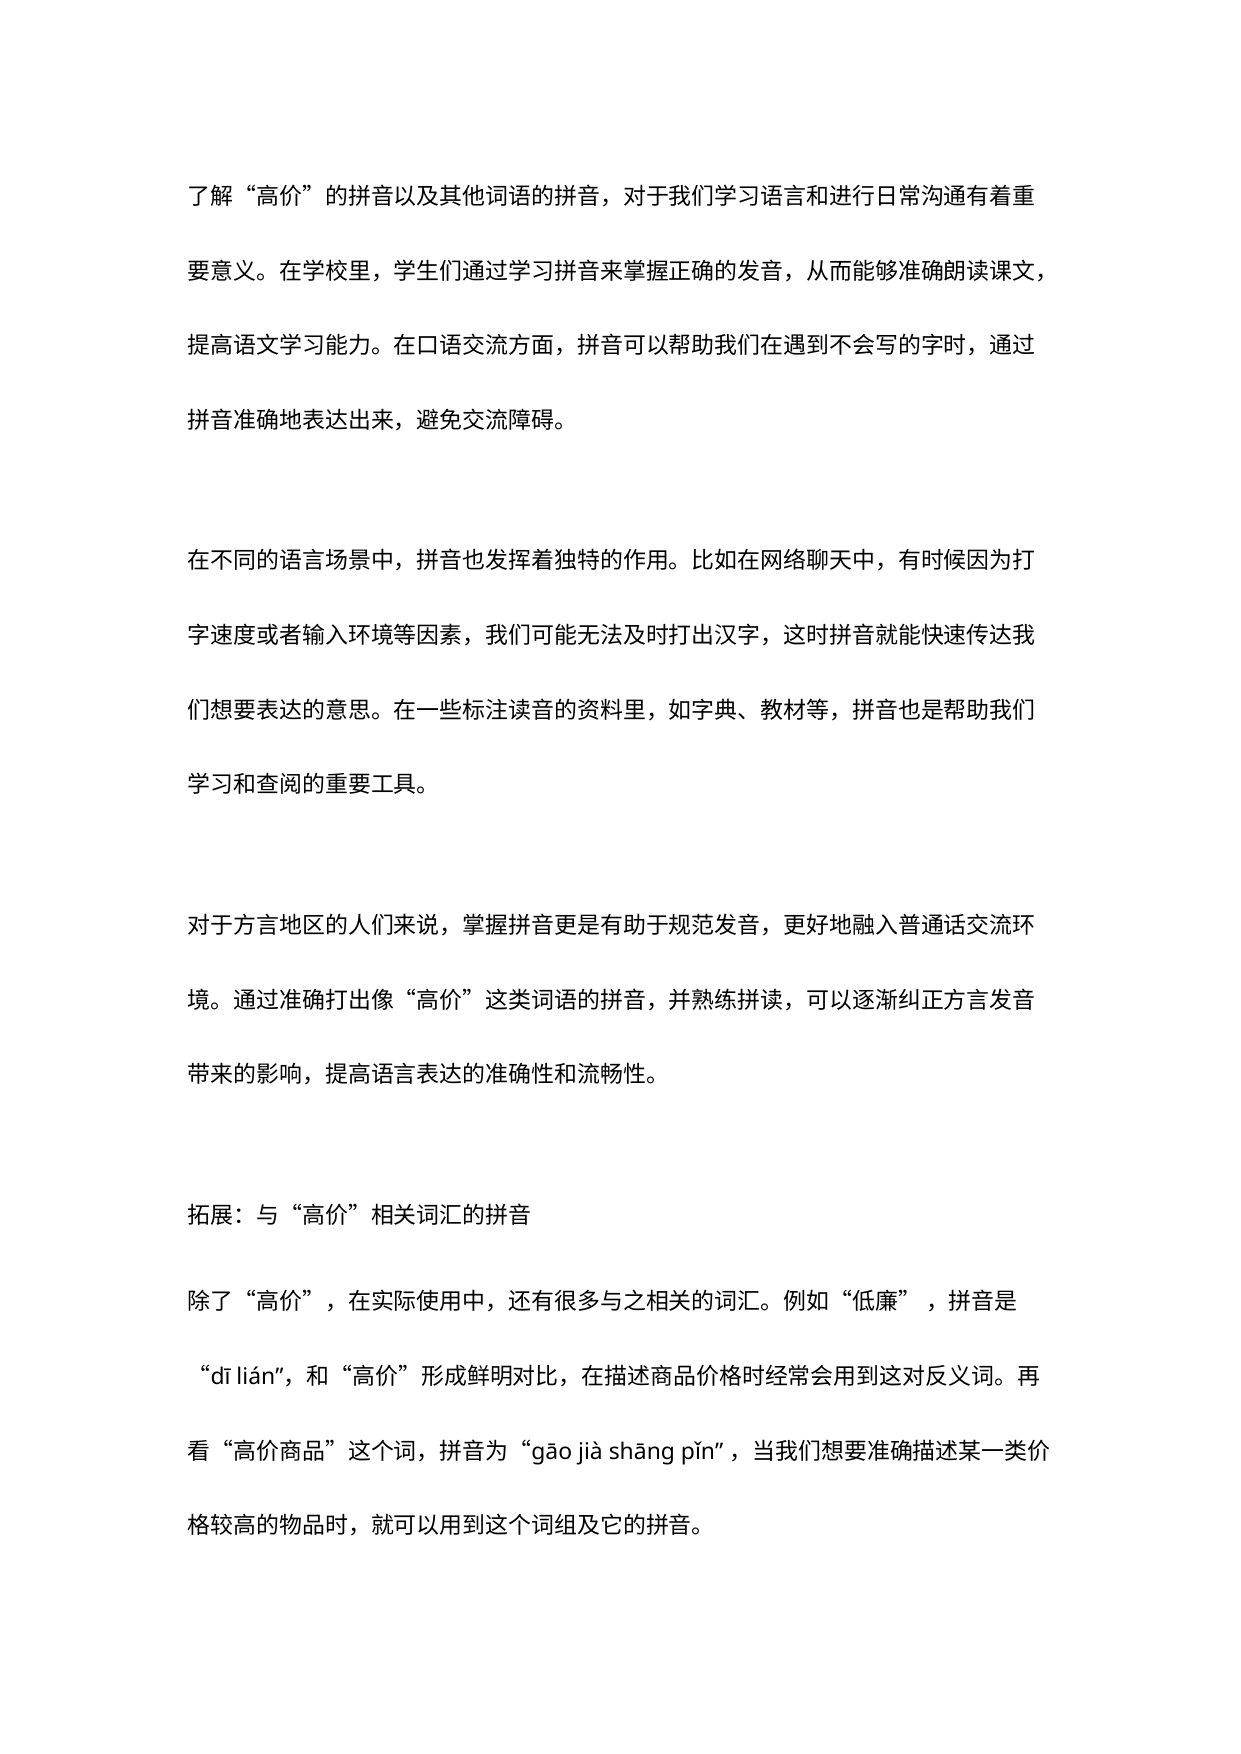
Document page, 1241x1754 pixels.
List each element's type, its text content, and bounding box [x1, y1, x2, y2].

text 除了“高价”，在实际使用中，还有很多与之相关的词汇。例如“低廉” ，拼音是“dī lián”，和“高价”形成鲜明对比，在描述商品价格时经常会用到这对反义词。再看“高价商品”这个词，拼音为“gāo jià shāng pǐn” ，当我们想要准确描述某一类价格较高的物品时，就可以用到这个词组及它的拼音。 [187, 1267, 1053, 1556]
text 拓展：与“高价”相关词汇的拼音 [187, 1181, 1053, 1246]
text 对于方言地区的人们来说，掌握拼音更是有助于规范发音，更好地融入普通话交流环境。通过准确打出像“高价”这类词语的拼音，并熟练拼读，可以逐渐纠正方言发音带来的影响，提高语言表达的准确性和流畅性。 [187, 891, 1053, 1105]
text 了解“高价”的拼音以及其他词语的拼音，对于我们学习语言和进行日常沟通有着重要意义。在学校里，学生们通过学习拼音来掌握正确的发音，从而能够准确朗读课文，提高语文学习能力。在口语交流方面，拼音可以帮助我们在遇到不会写的字时，通过拼音准确地表达出来，避免交流障碍。 [187, 162, 1053, 451]
text 在不同的语言场景中，拼音也发挥着独特的作用。比如在网络聊天中，有时候因为打字速度或者输入环境等因素，我们可能无法及时打出汉字，这时拼音就能快速传达我们想要表达的意思。在一些标注读音的资料里，如字典、教材等，拼音也是帮助我们学习和查阅的重要工具。 [187, 526, 1053, 816]
